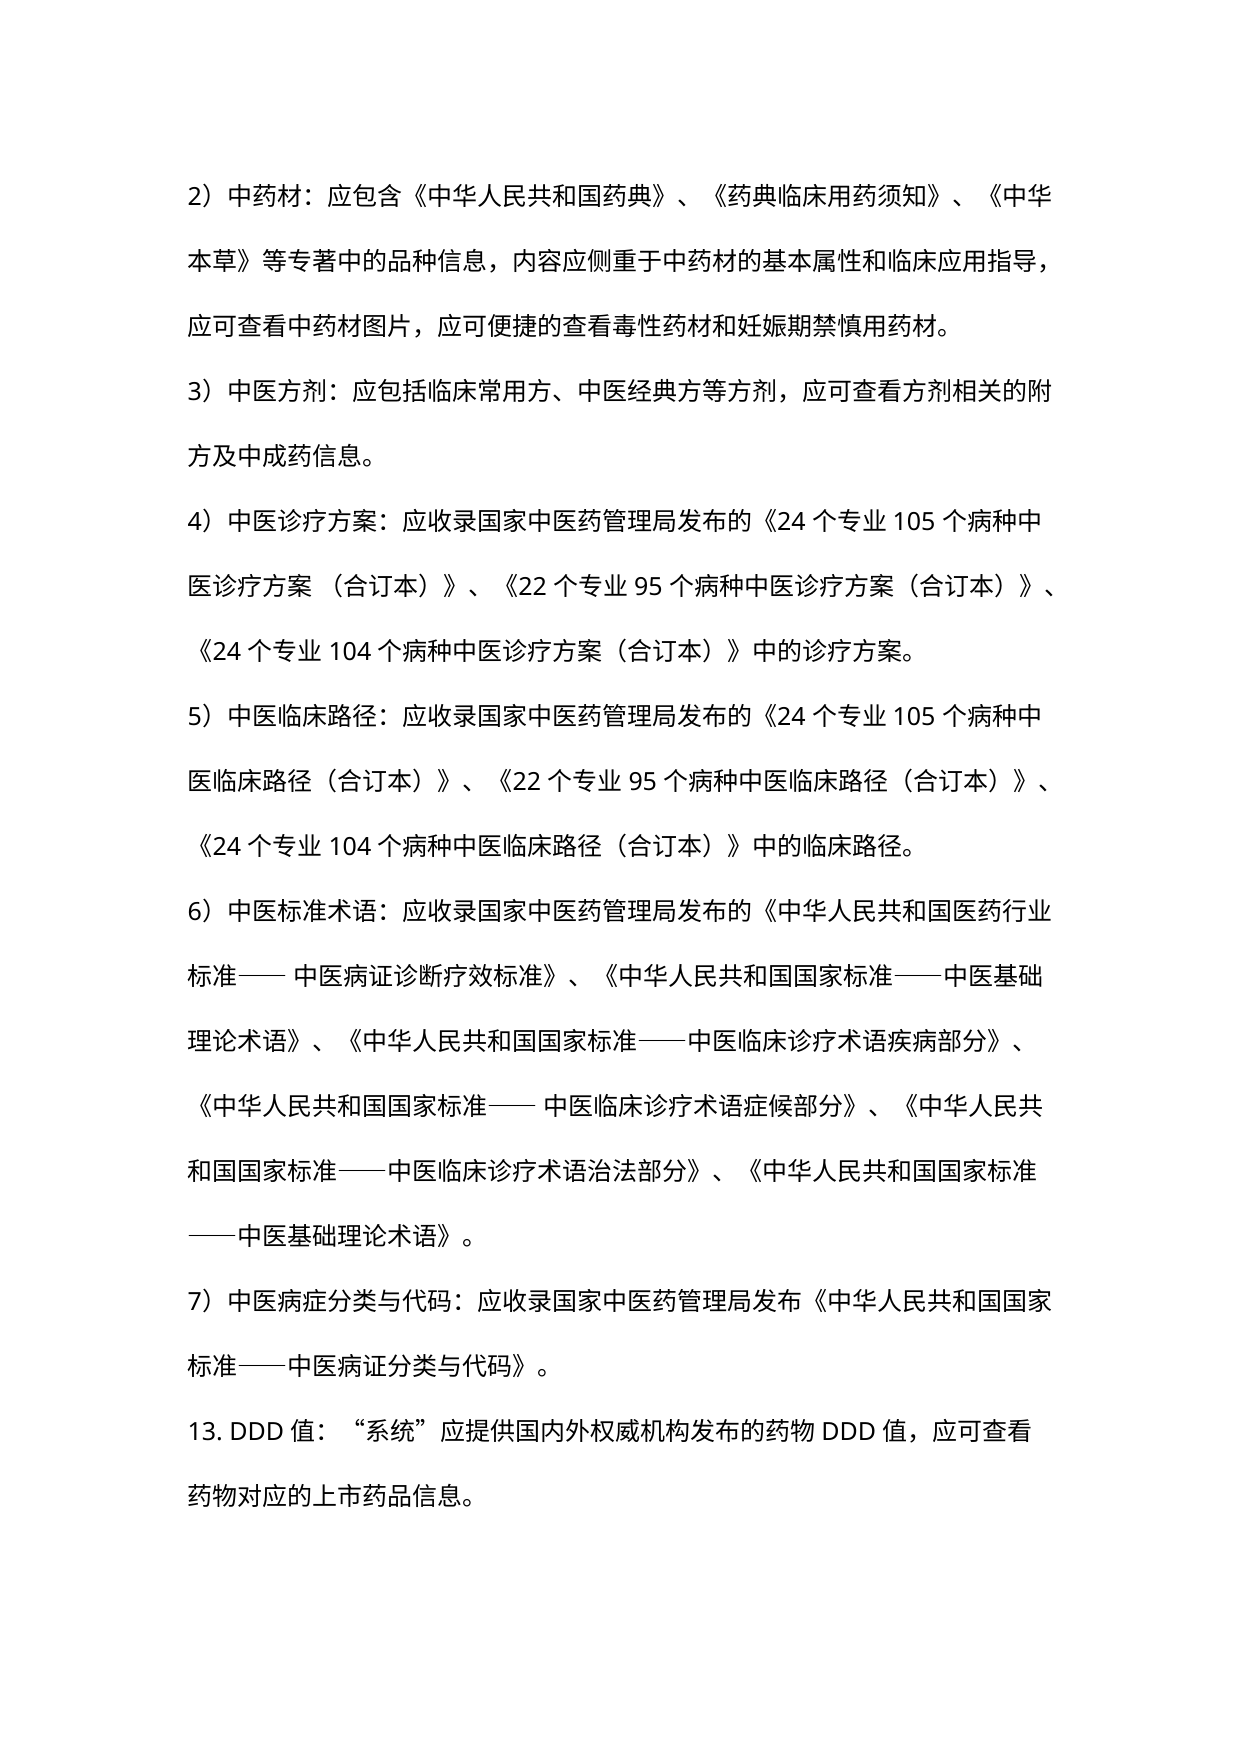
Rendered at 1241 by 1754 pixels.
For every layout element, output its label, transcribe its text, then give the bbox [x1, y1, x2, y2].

text 5）中医临床路径：应收录国家中医药管理局发布的《24 个专业 105 个病种中医临床路径（合订本）》、《22 个专业 95 个病种中医临床路径（合订本）》、《24 个专业 104 个病种中医临床路径（合订本）》中的临床路径。 [187, 682, 1053, 877]
text 7）中医病症分类与代码：应收录国家中医药管理局发布《中华人民共和国国家标准——中医病证分类与代码》。 [187, 1267, 1053, 1397]
text 6）中医标准术语：应收录国家中医药管理局发布的《中华人民共和国医药行业标准—— 中医病证诊断疗效标准》、《中华人民共和国国家标准——中医基础理论术语》、《中华人民共和国国家标准——中医临床诊疗术语疾病部分》、《中华人民共和国国家标准—— 中医临床诊疗术语症候部分》、《中华人民共和国国家标准——中医临床诊疗术语治法部分》、《中华人民共和国国家标准——中医基础理论术语》。 [187, 877, 1053, 1267]
text 13. DDD 值：“系统”应提供国内外权威机构发布的药物 DDD 值，应可查看药物对应的上市药品信息。 [187, 1397, 1053, 1527]
text 3）中医方剂：应包括临床常用方、中医经典方等方剂，应可查看方剂相关的附方及中成药信息。 [187, 357, 1053, 487]
text 4）中医诊疗方案：应收录国家中医药管理局发布的《24 个专业 105 个病种中医诊疗方案 （合订本）》、《22 个专业 95 个病种中医诊疗方案（合订本）》、《24 个专业 104 个病种中医诊疗方案（合订本）》中的诊疗方案。 [187, 487, 1053, 682]
text 2）中药材：应包含《中华人民共和国药典》、《药典临床用药须知》、《中华本草》等专著中的品种信息，内容应侧重于中药材的基本属性和临床应用指导，应可查看中药材图片，应可便捷的查看毒性药材和妊娠期禁慎用药材。 [187, 162, 1053, 357]
